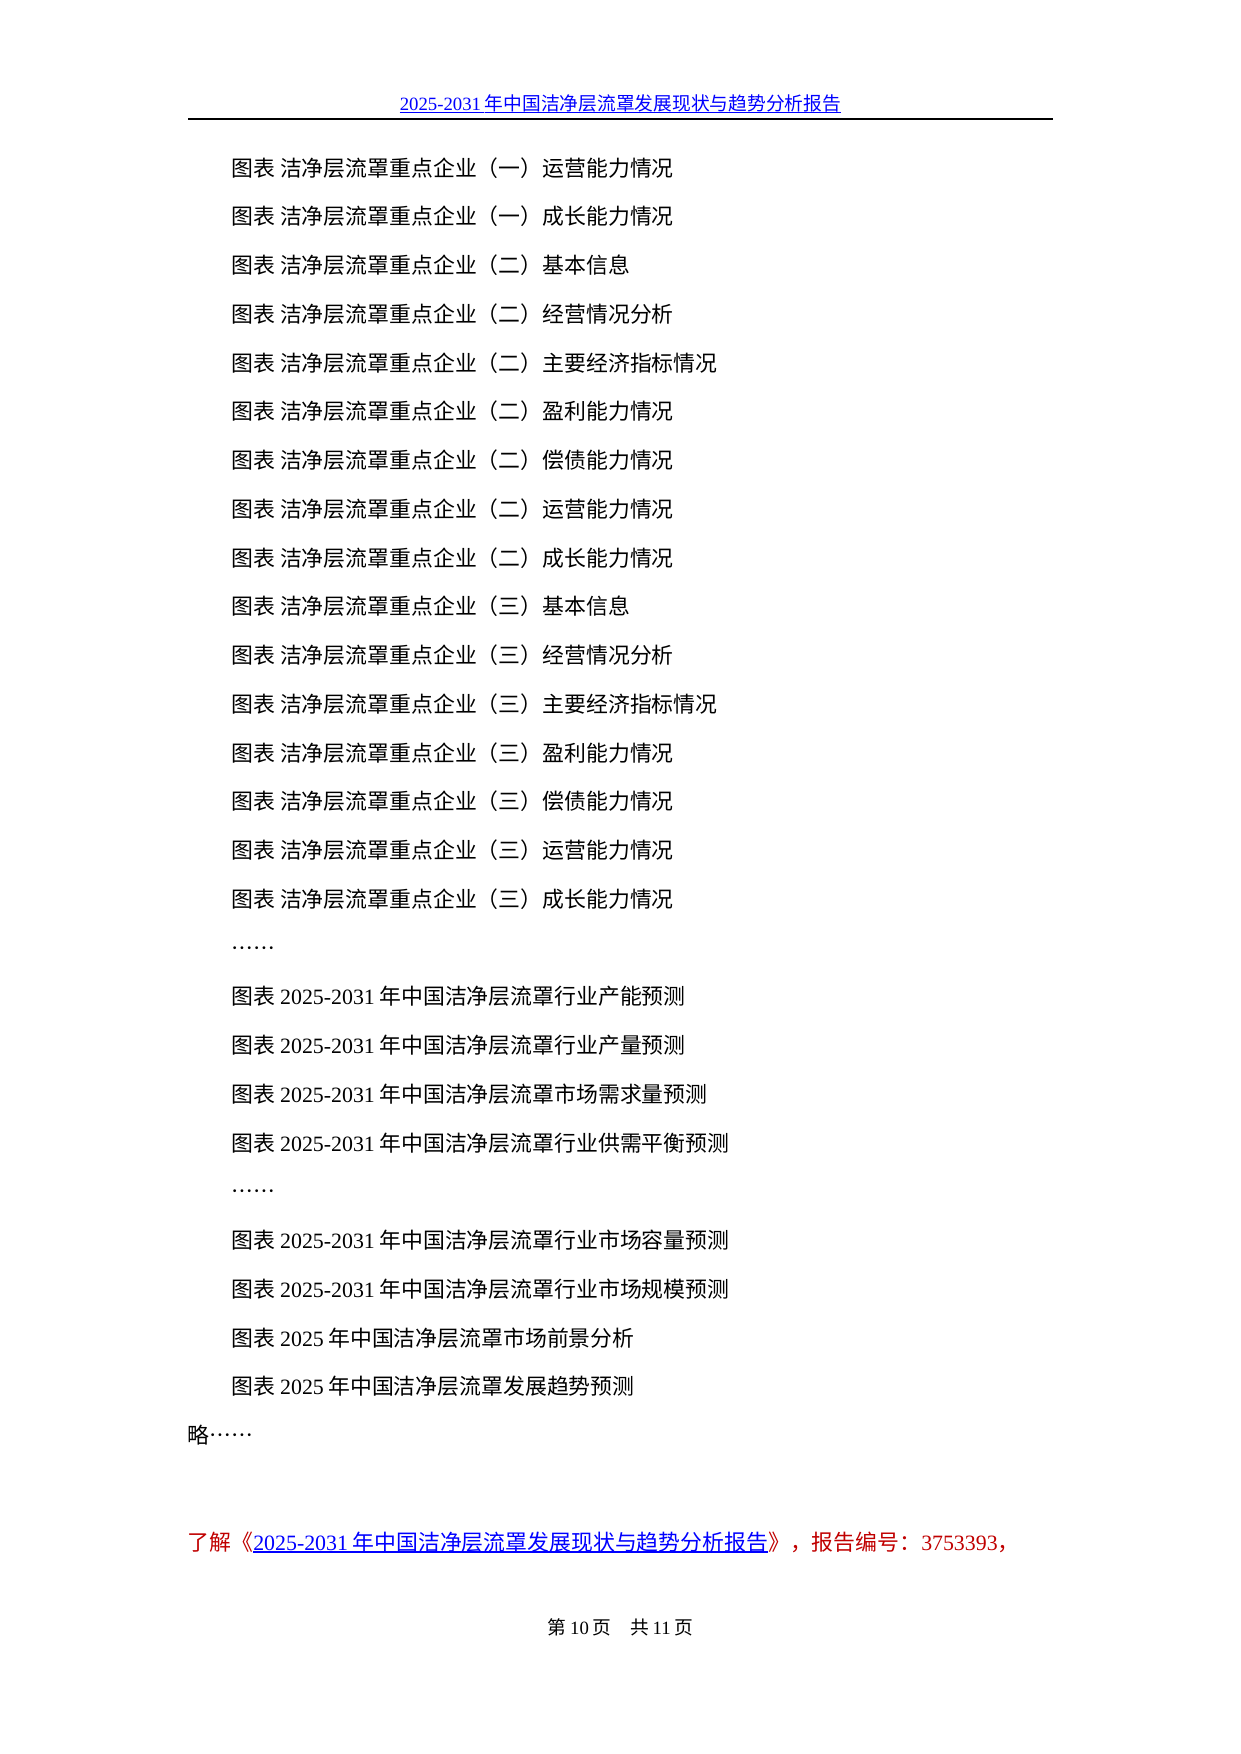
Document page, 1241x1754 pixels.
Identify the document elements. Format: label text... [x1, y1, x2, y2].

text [187, 150, 1053, 1450]
text 了解《2025-2031年中国洁净层流罩发展现状与趋势分析报告》，报告编号：3753393， [187, 1524, 1053, 1557]
